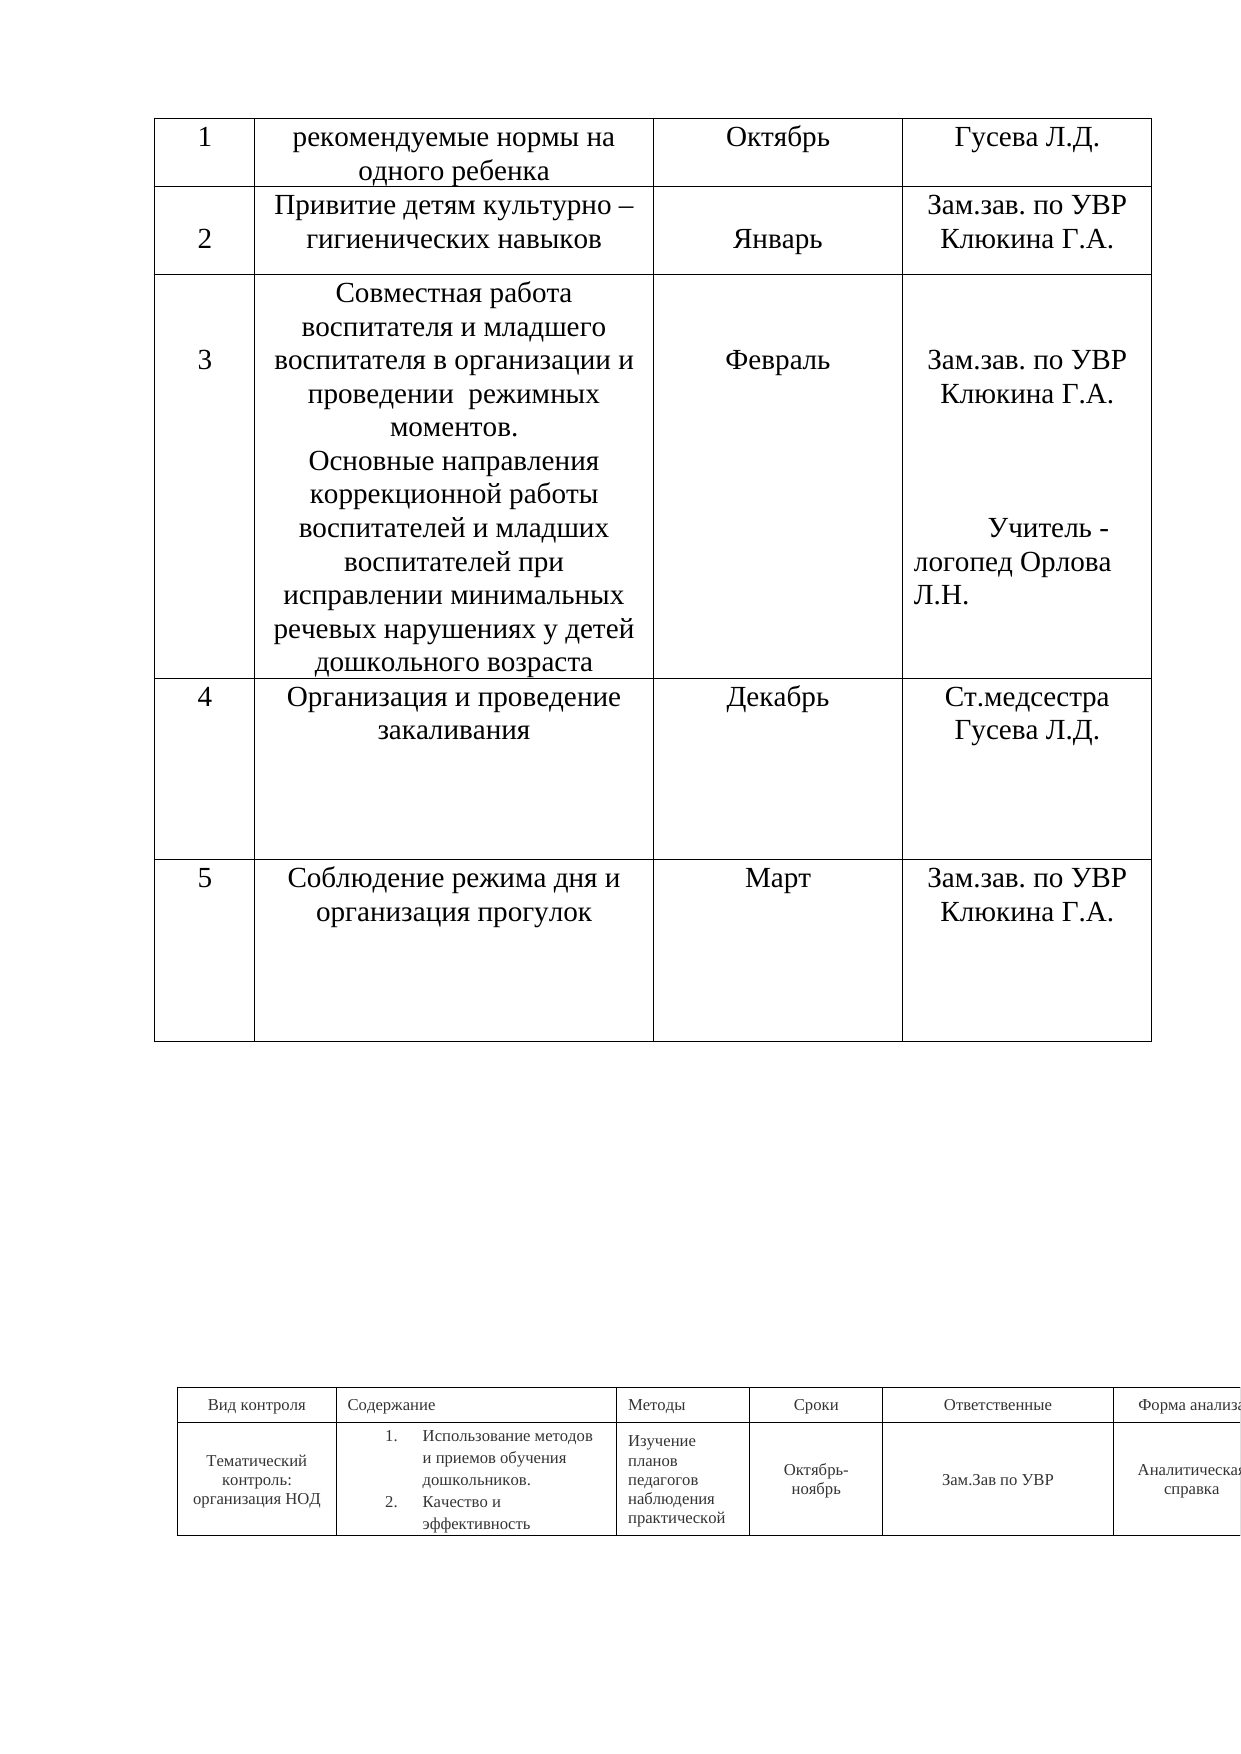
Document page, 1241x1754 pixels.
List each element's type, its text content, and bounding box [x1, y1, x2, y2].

table_header Вид контроля [178, 1388, 336, 1422]
table_cell Ст.медсестра Гусева Л.Д. [903, 679, 1151, 859]
table_header Содержание [337, 1388, 616, 1422]
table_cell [178, 1423, 336, 1535]
table_cell Февраль [654, 275, 902, 678]
table_cell Октябрь- ноябрь [750, 1423, 882, 1535]
table_cell Зам.зав. по УВР Клюкина Г.А. [903, 187, 1151, 274]
table_cell Соблюдение режима дня и организация прогулок [255, 860, 653, 1041]
table_header Октябрь [654, 119, 902, 186]
table_header 1 [155, 119, 254, 186]
table_header Ответственные [883, 1388, 1113, 1422]
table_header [903, 119, 1151, 186]
table_cell Совместная работа воспитателя и младшего воспитателя в организации и проведении режимных моментов. Основные направления коррекционной работы воспитателей и младших воспитателей при исправлении минимальных речевых нарушениях у детей дошкольного возраста [255, 275, 653, 678]
table_cell 3 [155, 275, 254, 678]
table_cell 5 [155, 860, 254, 1041]
table_cell Организация и проведение закаливания [255, 679, 653, 859]
table_cell Привитие детям культурно – гигиенических навыков [255, 187, 653, 274]
table_cell Декабрь [654, 679, 902, 859]
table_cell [1114, 1423, 1240, 1535]
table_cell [617, 1423, 749, 1535]
table_cell 2 [155, 187, 254, 274]
table_header Методы [617, 1388, 749, 1422]
table_cell Март [654, 860, 902, 1041]
table_cell Зам.Зав по УВР [883, 1423, 1113, 1535]
table_cell Зам.зав. по УВР Клюкина Г.А. [903, 860, 1151, 1041]
table_header Форма анализа [1114, 1388, 1240, 1422]
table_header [255, 119, 653, 186]
table_cell Зам.зав. по УВР Клюкина Г.А. Учитель - логопед Орлова Л.Н. [903, 275, 1151, 678]
table_header Сроки [750, 1388, 882, 1422]
table_cell 4 [155, 679, 254, 859]
table_cell Январь [654, 187, 902, 274]
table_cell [337, 1423, 616, 1535]
